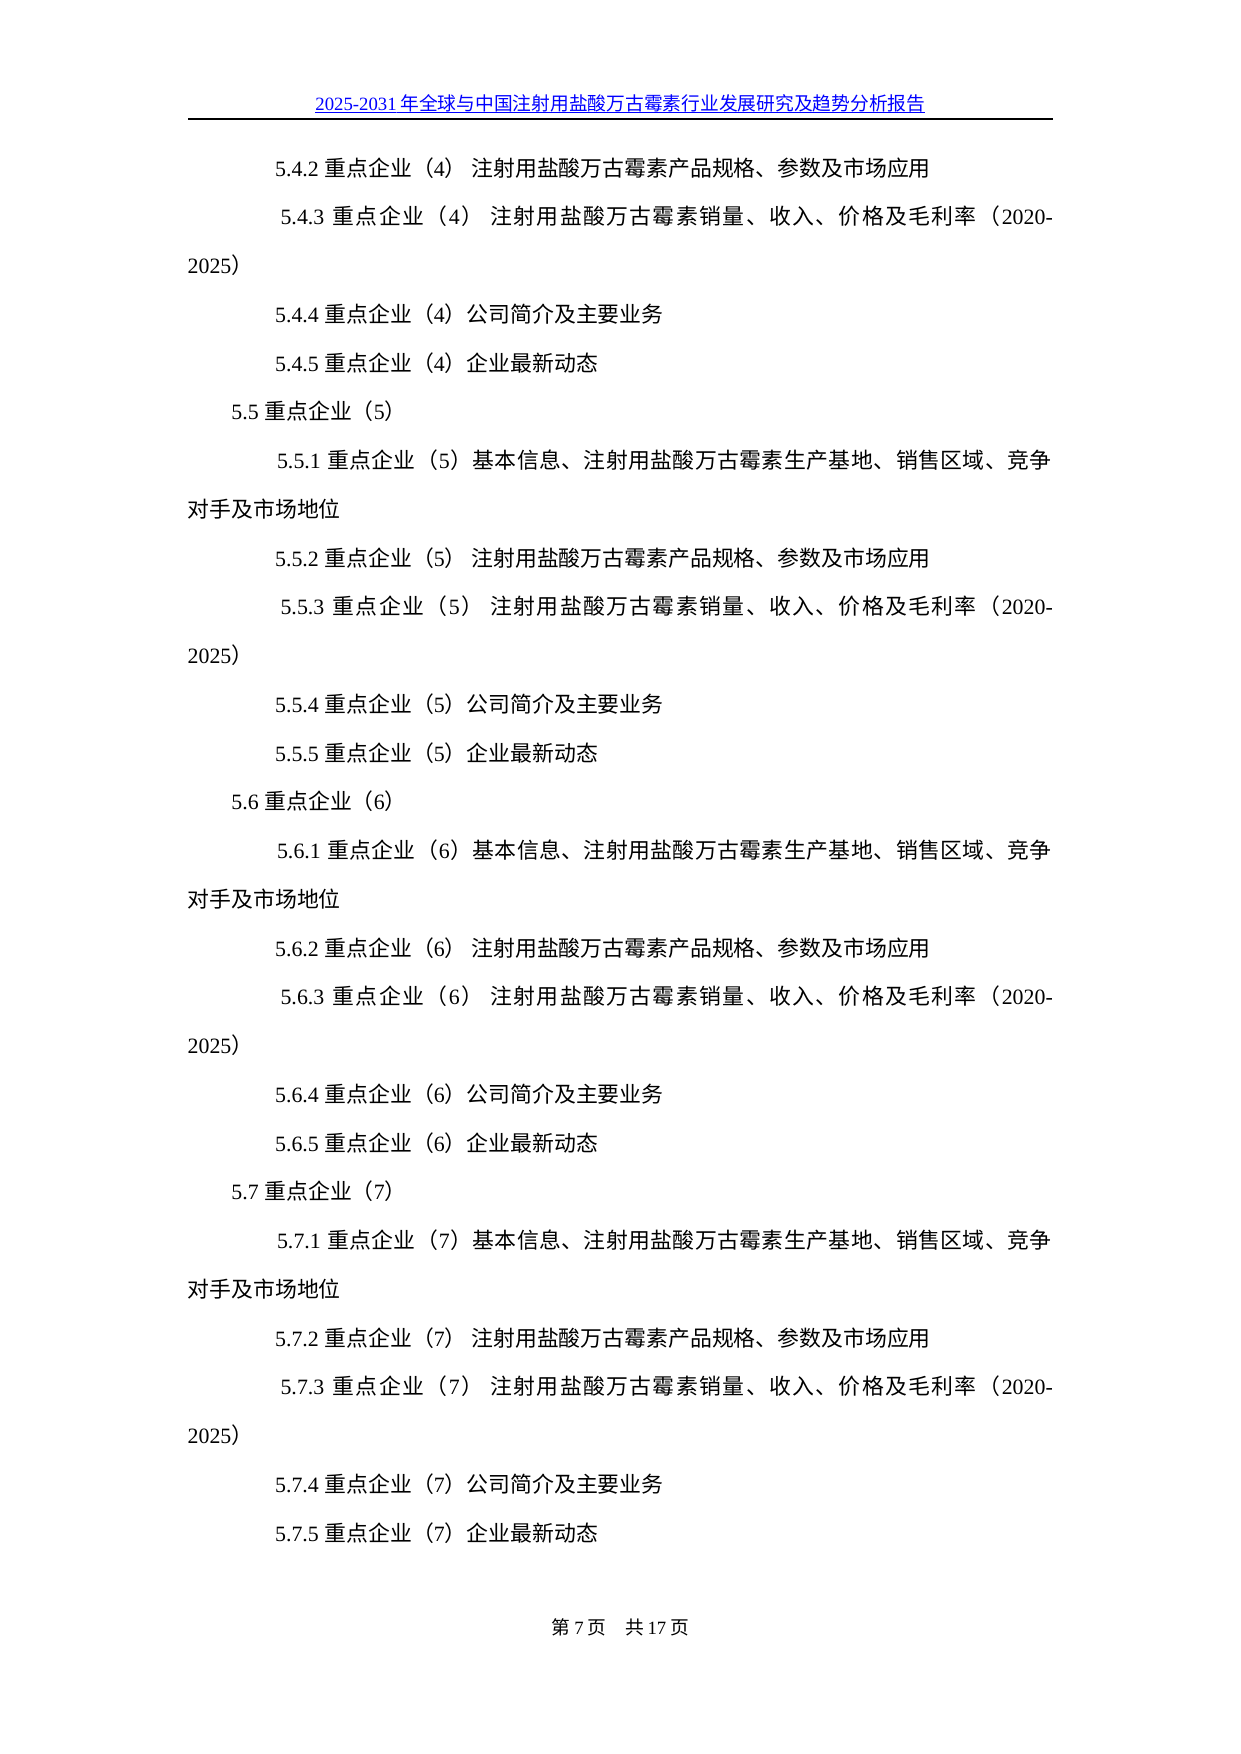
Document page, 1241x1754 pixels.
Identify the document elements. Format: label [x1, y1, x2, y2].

text [187, 150, 1053, 1548]
